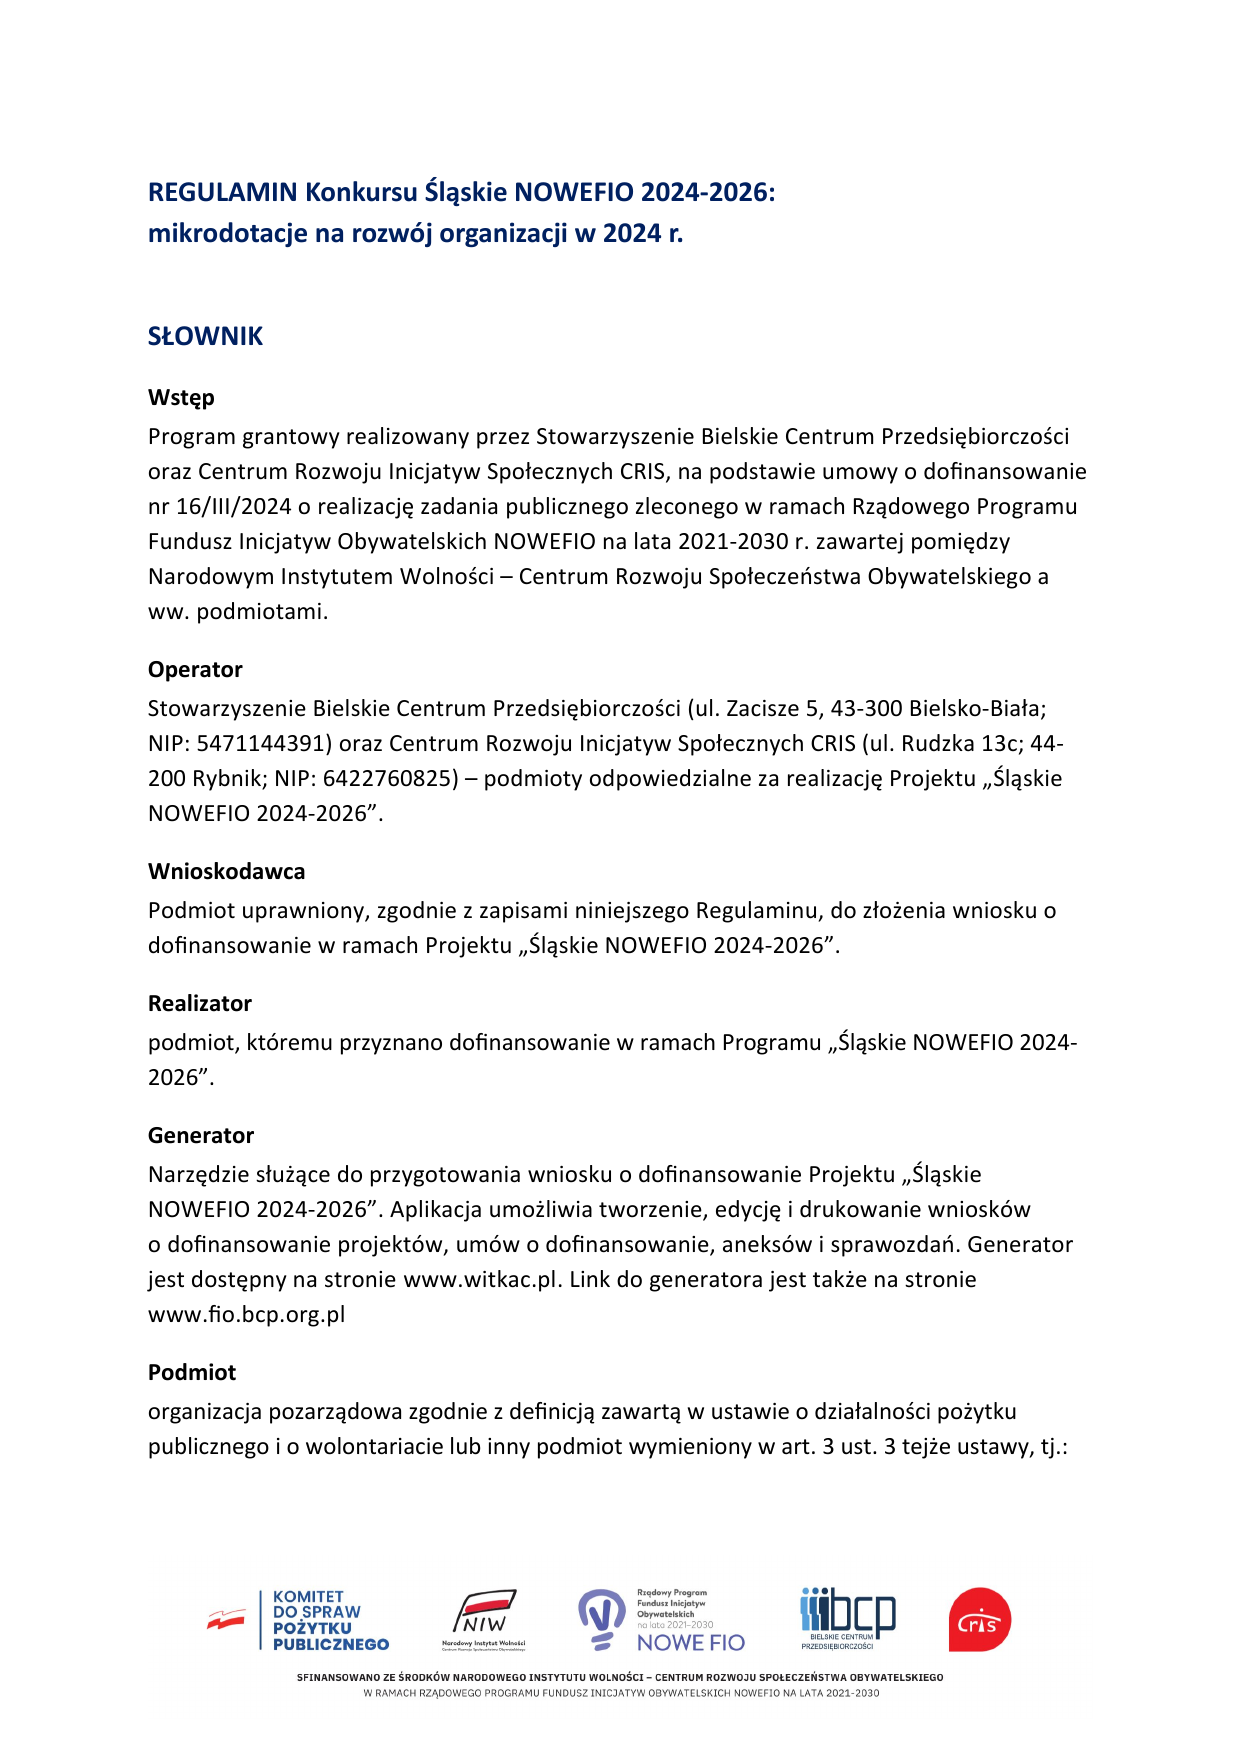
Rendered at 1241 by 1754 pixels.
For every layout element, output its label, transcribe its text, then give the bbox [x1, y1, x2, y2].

subtitle SŁOWNIK [148, 317, 1092, 353]
text Narzędzie służące do przygotowania wniosku o dofinansowanie Projektu „Śląskie NOWEFIO 2024-2026”. Aplikacja umożliwia tworzenie, edycję i drukowanie wniosków o dofinansowanie projektów, umów o dofinansowanie, aneksów i sprawozdań. Generator jest dostępny na stronie www.witkac.pl. Link do generatora jest także na stronie www.fio.bcp.org.pl [148, 1158, 1092, 1329]
subtitle Realizator [148, 987, 1092, 1018]
subtitle Wstęp [148, 381, 1092, 411]
subtitle Wnioskodawca [148, 855, 1092, 886]
text organizacja pozarządowa zgodnie z definicją zawartą w ustawie o działalności pożytku publicznego i o wolontariacie lub inny podmiot wymieniony w art. 3 ust. 3 tejże ustawy, tj.: [148, 1396, 1092, 1461]
subtitle Generator [148, 1119, 1092, 1150]
text Program grantowy realizowany przez Stowarzyszenie Bielskie Centrum Przedsiębiorczości oraz Centrum Rozwoju Inicjatyw Społecznych CRIS, na podstawie umowy o dofinansowanie nr 16/III/2024 o realizację zadania publicznego zleconego w ramach Rządowego Programu Fundusz Inicjatyw Obywatelskich NOWEFIO na lata 2021-2030 r. zawartej pomiędzy Narodowym Instytutem Wolności – Centrum Rozwoju Społeczeństwa Obywatelskiego a ww. podmiotami. [148, 420, 1092, 626]
subtitle REGULAMIN Konkursu Śląskie NOWEFIO 2024-2026: mikrodotacje na rozwój organizacji w 2024 r. [148, 173, 1092, 249]
text Podmiot uprawniony, zgodnie z zapisami niniejszego Regulaminu, do złożenia wniosku o dofinansowanie w ramach Projektu „Śląskie NOWEFIO 2024-2026”. [148, 894, 1092, 960]
subtitle Podmiot [148, 1356, 1092, 1387]
text podmiot, któremu przyznano dofinansowanie w ramach Programu „Śląskie NOWEFIO 2024-2026”. [148, 1026, 1092, 1092]
text Stowarzyszenie Bielskie Centrum Przedsiębiorczości (ul. Zacisze 5, 43-300 Bielsko-Biała; NIP: 5471144391) oraz Centrum Rozwoju Inicjatyw Społecznych CRIS (ul. Rudzka 13c; 44-200 Rybnik; NIP: 6422760825) – podmioty odpowiedzialne za realizację Projektu „Śląskie NOWEFIO 2024-2026”. [148, 692, 1092, 828]
picture [147, 1555, 1093, 1719]
subtitle Operator [148, 653, 1092, 683]
